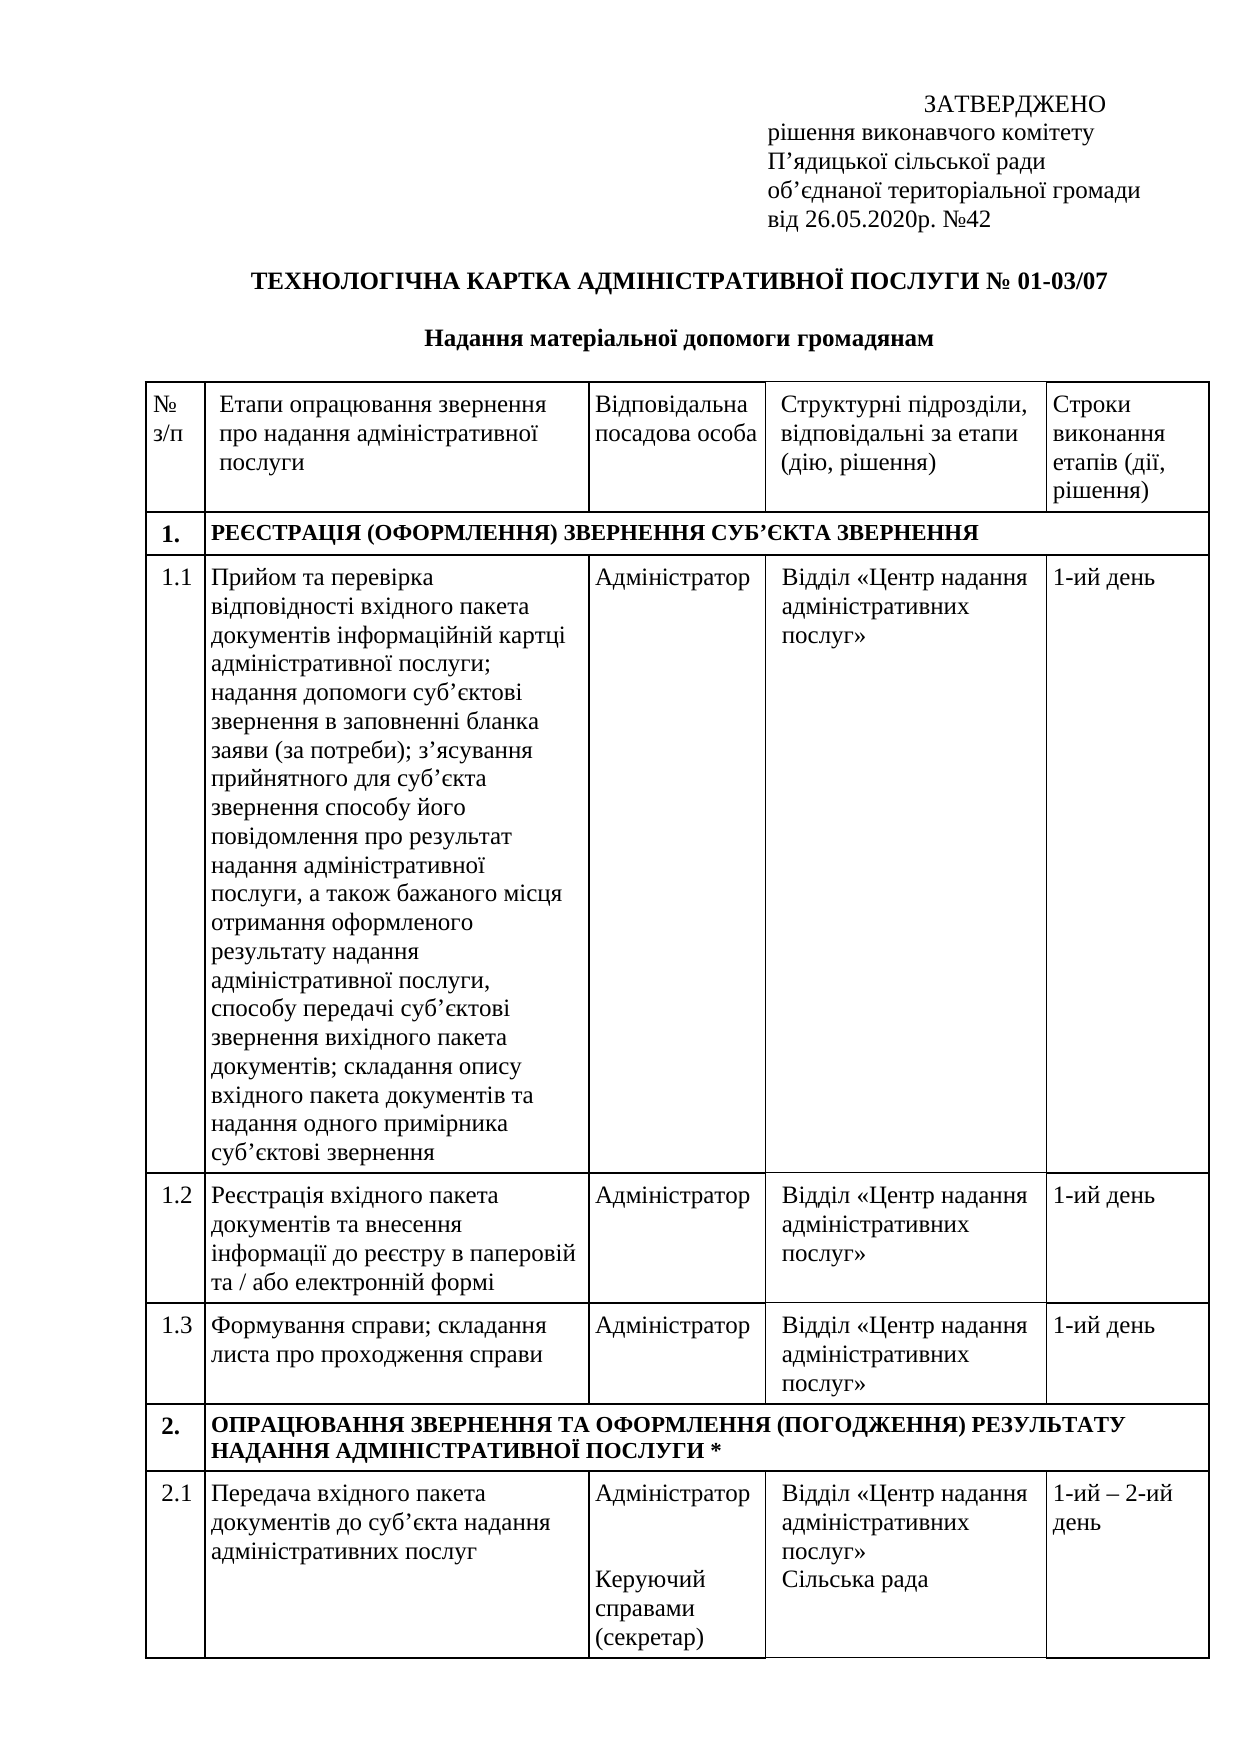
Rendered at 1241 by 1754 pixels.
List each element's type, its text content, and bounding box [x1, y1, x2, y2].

table_cell [147, 1304, 204, 1403]
text Надання матеріальної допомоги громадянам [177, 323, 1181, 352]
text рішення виконавчого комітету [723, 117, 1181, 146]
table_cell Реєстрація вхідного пакета документів та внесення інформації до реєстру в паперовій та / або електронній формі [206, 1174, 588, 1302]
text ТЕХНОЛОГІЧНА КАРТКа АДМІНІСТРАТИВНОЇ ПОСЛУГИ № 01-03/07 [177, 266, 1181, 295]
table_cell Формування справи; складання листа про проходження справи [206, 1304, 588, 1403]
table_cell Адміністратор [590, 1304, 765, 1403]
table_header Етапи опрацювання звернення про надання адміністративної послуги [206, 383, 588, 511]
table_cell РЕЄСТРАЦІЯ (ОФОРМЛЕННЯ) ЗВЕРНЕННЯ СУБ’ЄКТА ЗВЕРНЕННЯ [206, 513, 1208, 554]
table_cell ОПРАЦЮВАННЯ ЗВЕРНЕННЯ ТА ОФОРМЛЕННЯ (ПОГОДЖЕННЯ) РЕЗУЛЬТАТУ НАДАННЯ АДМІНІСТРАТИВНОЇ ПОСЛУГИ * [206, 1405, 1208, 1470]
text П’ядицької сільської ради [723, 146, 1181, 175]
table_cell 1-ий день [1047, 1174, 1208, 1302]
table_header Строки виконання етапів (дії, рішення) [1047, 383, 1208, 511]
table_cell 1-ий – 2-ий день [1047, 1472, 1208, 1657]
table_cell 1-ий день [1047, 556, 1208, 1172]
text об’єднаної територіальної громади [723, 175, 1181, 204]
table_cell Адміністратор [590, 1174, 765, 1302]
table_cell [766, 1472, 1046, 1657]
table_cell Відділ «Центр надання адміністративних послуг» [766, 1303, 1046, 1403]
table_cell 1-ий день [1047, 1304, 1208, 1403]
table_header № з/п [147, 383, 204, 511]
text від 26.05.2020р. №42 [723, 204, 1181, 232]
table_header Структурні підрозділи, відповідальні за етапи (дію, рішення) [766, 382, 1046, 511]
table_cell [147, 1174, 204, 1302]
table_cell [206, 1472, 588, 1657]
table_cell [147, 513, 204, 554]
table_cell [590, 1472, 765, 1657]
table_cell Прийом та перевірка відповідності вхідного пакета документів інформаційній картці адміністративної послуги; надання допомоги суб’єктові звернення в заповненні бланка заяви (за потреби); з’ясування прийнятного для суб’єкта звернення способу його повідомлення про результат надання адміністративної послуги, а також бажаного місця отримання оформленого результату надання адміністративної послуги, способу передачі суб’єктові звернення вихідного пакета документів; складання опису вхідного пакета документів та надання одного примірника суб’єктові звернення [206, 556, 588, 1172]
table_cell Відділ «Центр надання адміністративних послуг» [766, 1173, 1046, 1302]
table_cell Адміністратор [590, 556, 765, 1172]
table_cell [147, 1405, 204, 1470]
table_cell Відділ «Центр надання адміністративних послуг» [766, 556, 1046, 1172]
table_cell [147, 556, 204, 1172]
table_header Відповідальна посадова особа [590, 383, 765, 511]
text ЗАТВЕРДЖЕНО [723, 89, 1181, 117]
table_cell [147, 1472, 204, 1657]
